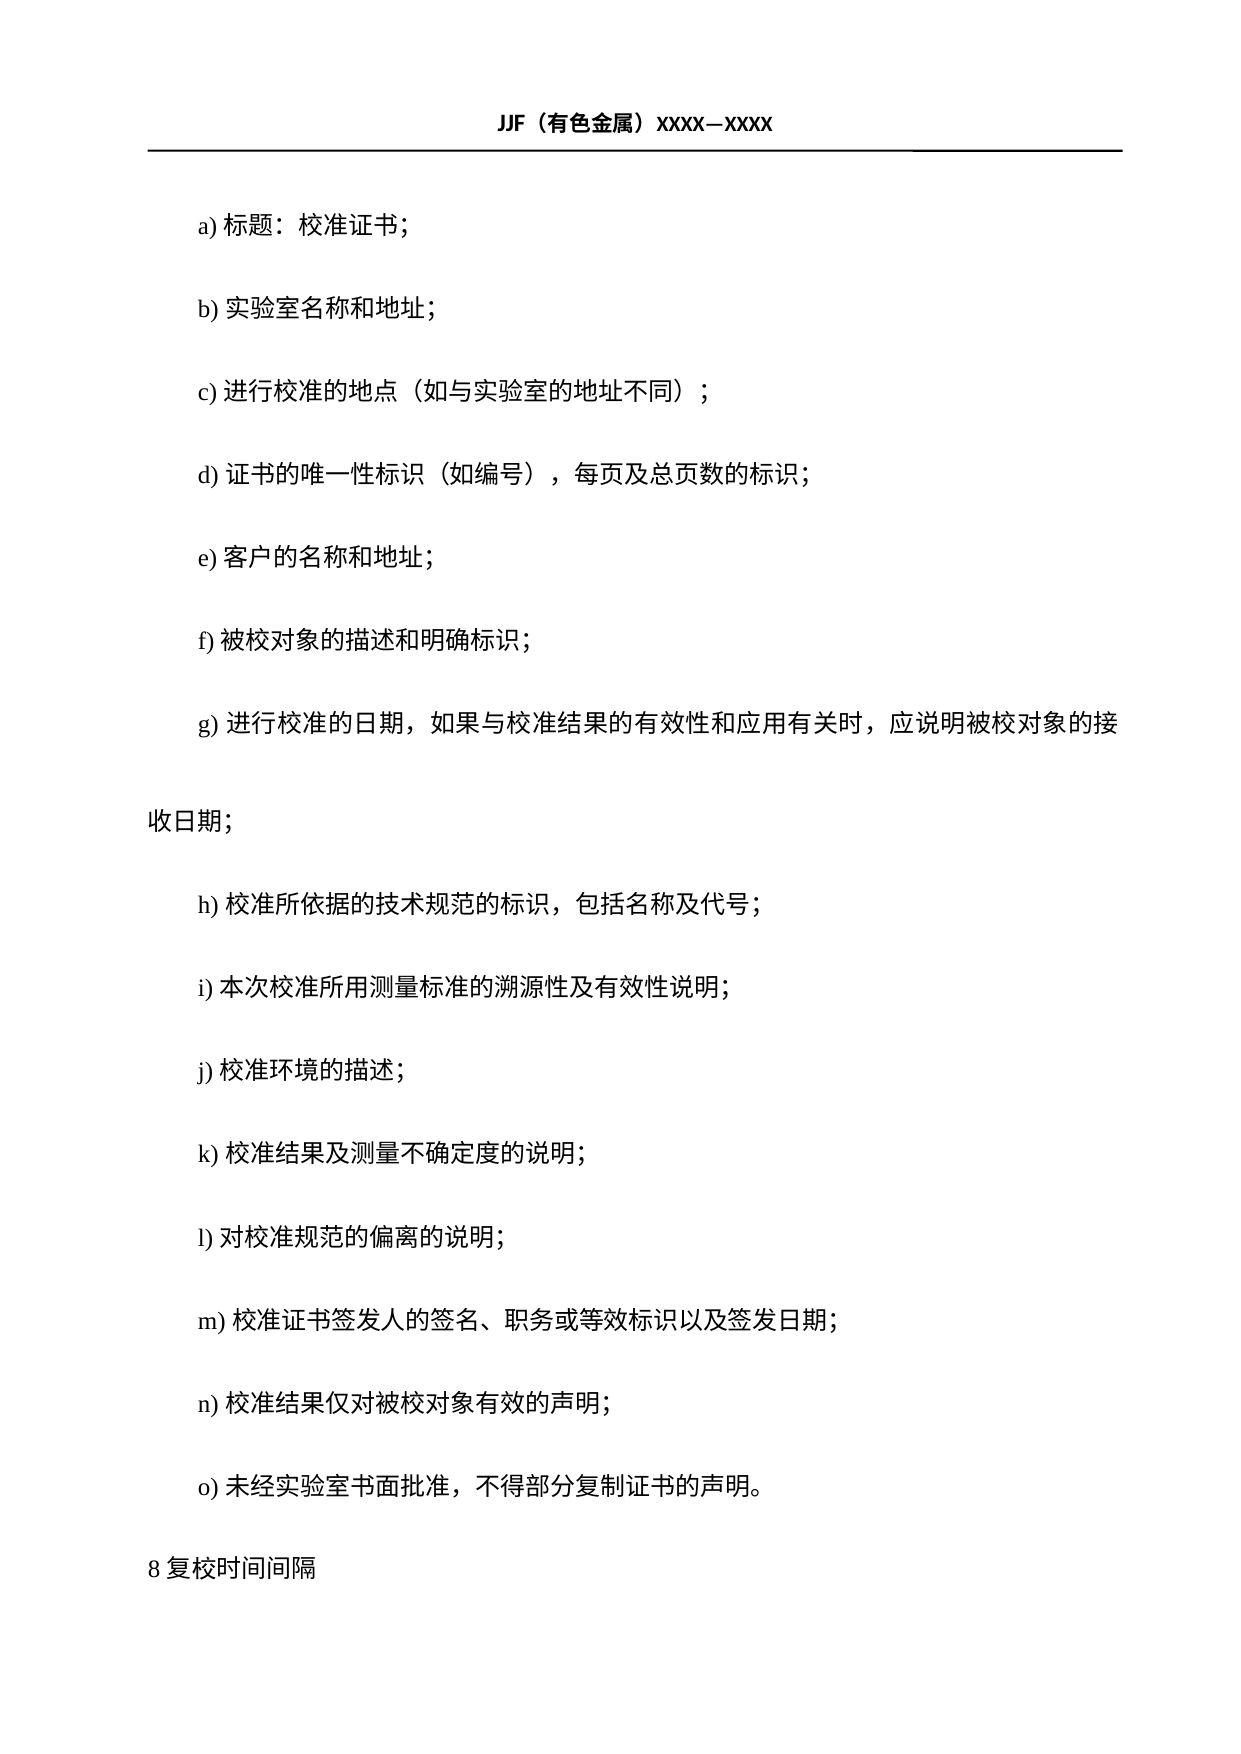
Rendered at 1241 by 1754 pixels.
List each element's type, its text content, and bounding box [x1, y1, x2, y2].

text c) 进行校准的地点（如与实验室的地址不同）； [148, 357, 1122, 422]
text l) 对校准规范的偏离的说明； [148, 1203, 1122, 1268]
text d) 证书的唯一性标识（如编号），每页及总页数的标识； [148, 440, 1122, 505]
text a) 标题：校准证书； [148, 191, 1122, 256]
text f) 被校对象的描述和明确标识； [148, 606, 1122, 671]
text i) 本次校准所用测量标准的溯源性及有效性说明； [148, 953, 1122, 1018]
text g) 进行校准的日期，如果与校准结果的有效性和应用有关时，应说明被校对象的接收日期； [148, 689, 1122, 852]
text m) 校准证书签发人的签名、职务或等效标识以及签发日期； [148, 1286, 1122, 1351]
text 8 复校时间间隔 [148, 1551, 1122, 1584]
text b) 实验室名称和地址； [148, 274, 1122, 339]
text e) 客户的名称和地址； [148, 523, 1122, 588]
text o) 未经实验室书面批准，不得部分复制证书的声明。 [148, 1452, 1122, 1517]
text n) 校准结果仅对被校对象有效的声明； [148, 1369, 1122, 1434]
text j) 校准环境的描述； [148, 1036, 1122, 1101]
text h) 校准所依据的技术规范的标识，包括名称及代号； [148, 870, 1122, 935]
text k) 校准结果及测量不确定度的说明； [148, 1119, 1122, 1184]
